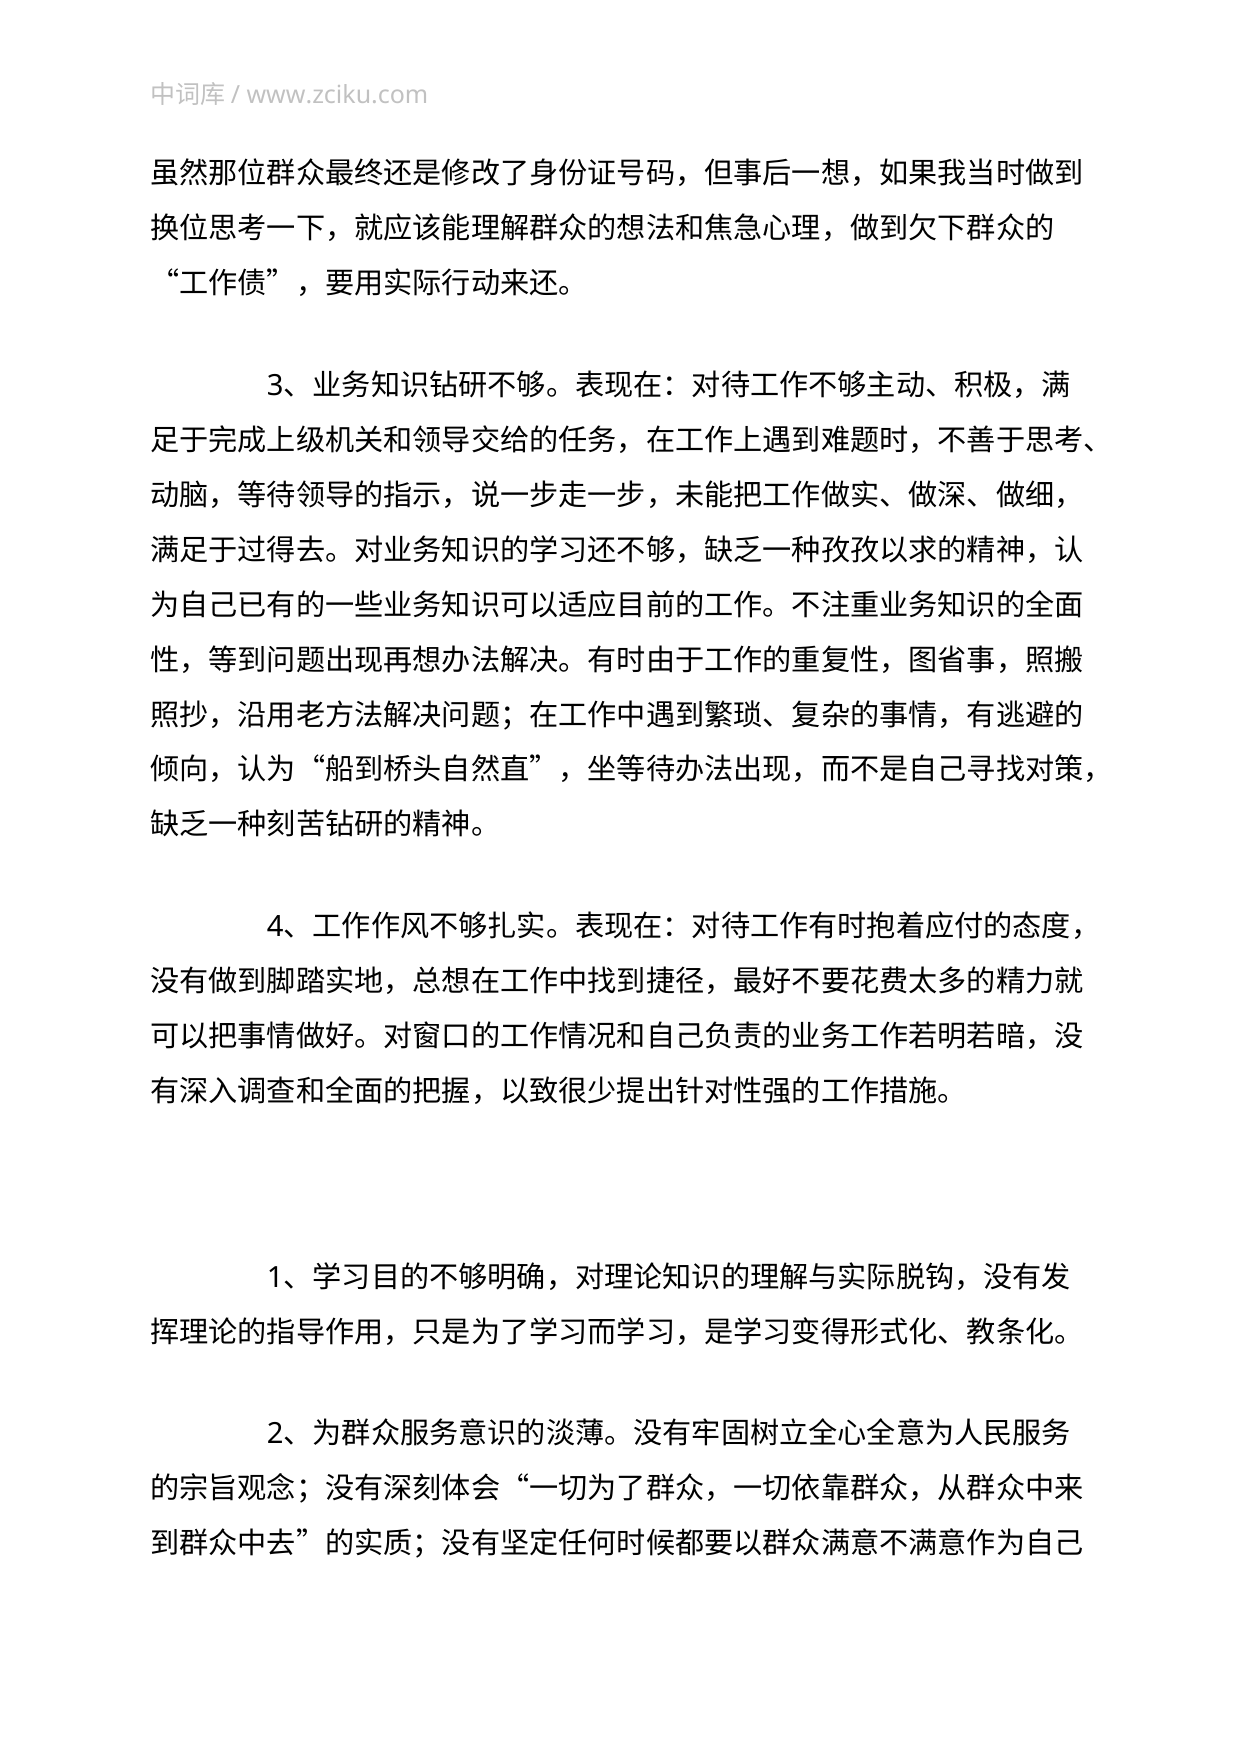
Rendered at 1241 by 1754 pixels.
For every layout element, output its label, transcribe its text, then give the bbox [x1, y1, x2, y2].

text 3、业务知识钻研不够。表现在：对待工作不够主动、积极，满足于完成上级机关和领导交给的任务，在工作上遇到难题时，不善于思考、动脑，等待领导的指示，说一步走一步，未能把工作做实、做深、做细，满足于过得去。对业务知识的学习还不够，缺乏一种孜孜以求的精神，认为自己已有的一些业务知识可以适应目前的工作。不注重业务知识的全面性，等到问题出现再想办法解决。有时由于工作的重复性，图省事，照搬照抄，沿用老方法解决问题；在工作中遇到繁琐、复杂的事情，有逃避的倾向，认为“船到桥头自然直”，坐等待办法出现，而不是自己寻找对策，缺乏一种刻苦钻研的精神。 [150, 362, 1090, 843]
text 1、学习目的不够明确，对理论知识的理解与实际脱钩，没有发挥理论的指导作用，只是为了学习而学习，是学习变得形式化、教条化。 [150, 1253, 1090, 1351]
text 4、工作作风不够扎实。表现在：对待工作有时抱着应付的态度，没有做到脚踏实地，总想在工作中找到捷径，最好不要花费太多的精力就可以把事情做好。对窗口的工作情况和自己负责的业务工作若明若暗，没有深入调查和全面的把握，以致很少提出针对性强的工作措施。 [150, 903, 1090, 1110]
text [150, 1410, 1090, 1562]
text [150, 150, 1090, 302]
